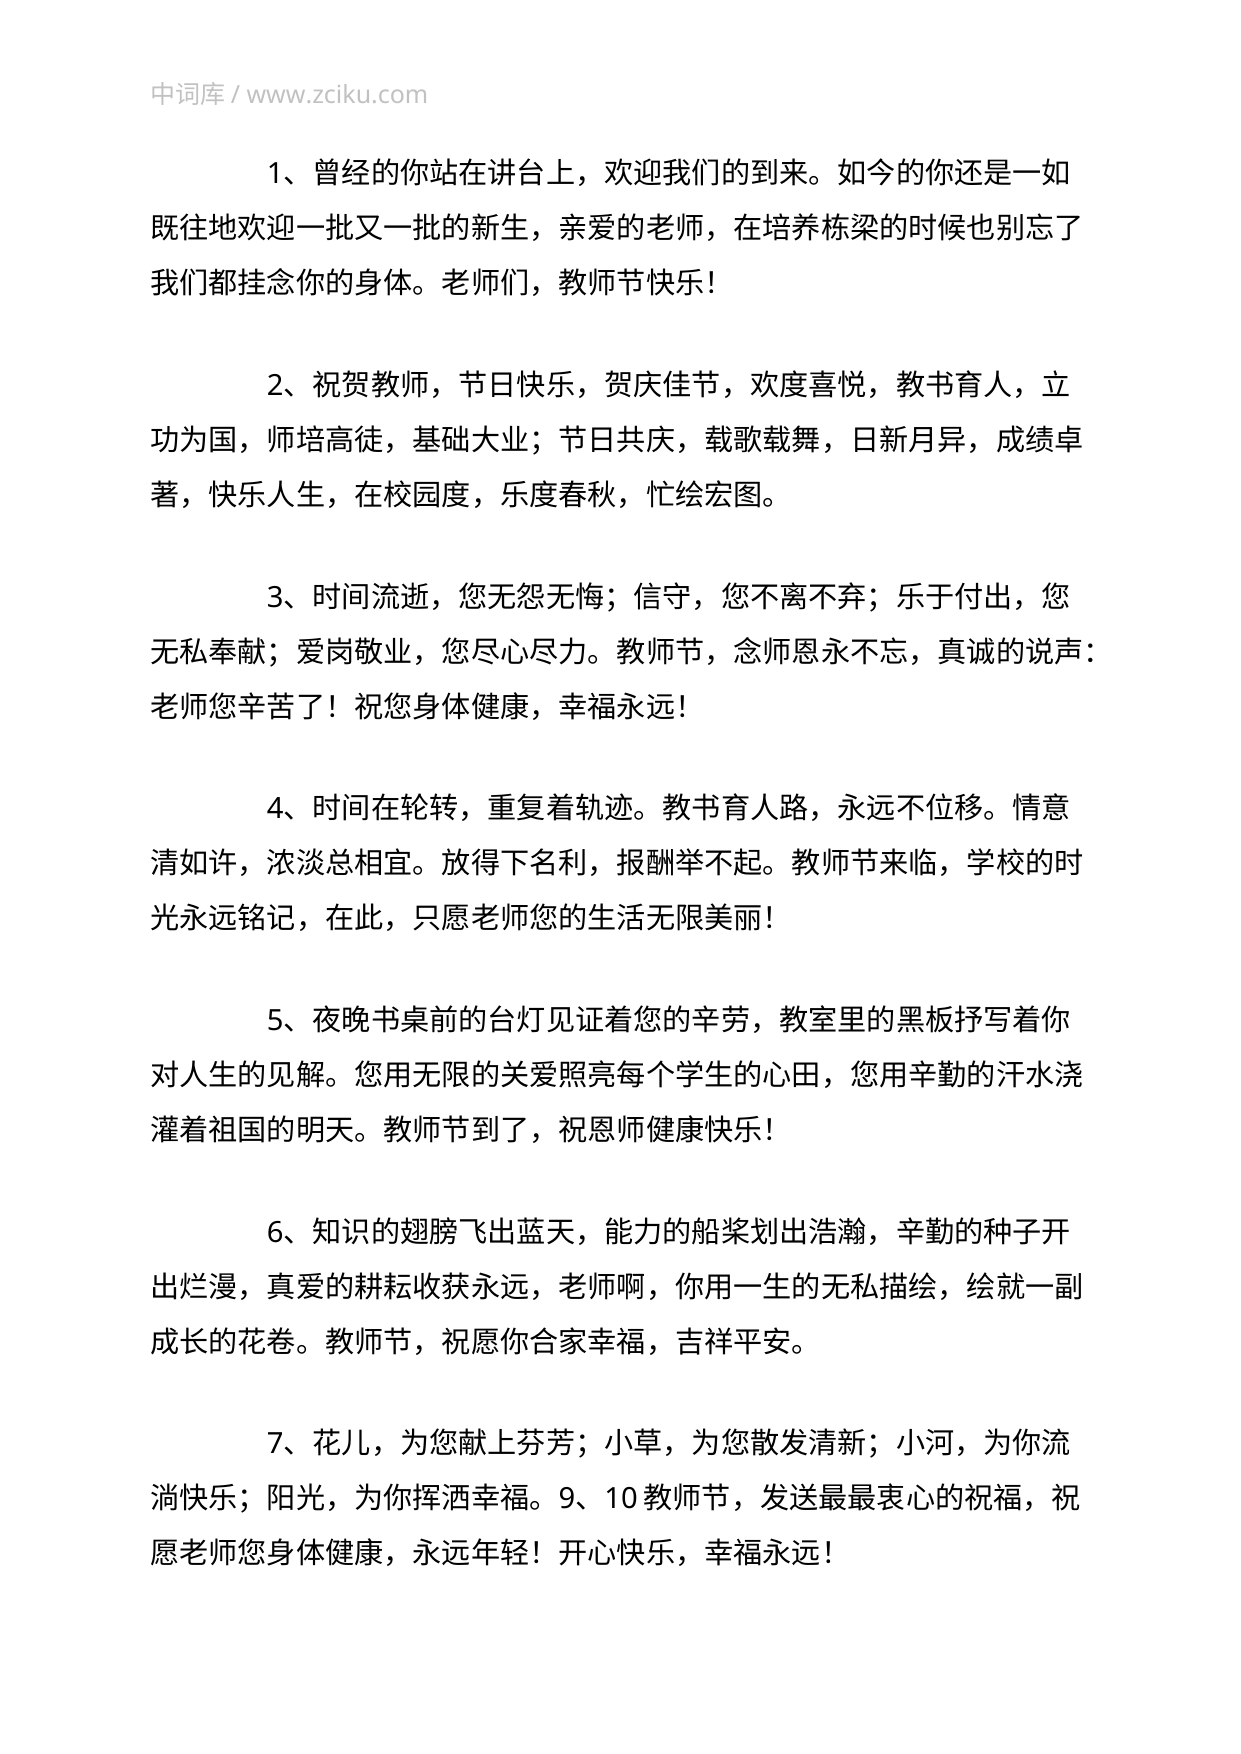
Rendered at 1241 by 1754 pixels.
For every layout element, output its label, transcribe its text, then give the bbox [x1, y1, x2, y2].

text 5、夜晚书桌前的台灯见证着您的辛劳，教室里的黑板抒写着你对人生的见解。您用无限的关爱照亮每个学生的心田，您用辛勤的汗水浇灌着祖国的明天。教师节到了，祝恩师健康快乐！ [150, 997, 1090, 1149]
text 3、时间流逝，您无怨无悔；信守，您不离不弃；乐于付出，您无私奉献；爱岗敬业，您尽心尽力。教师节，念师恩永不忘，真诚的说声：老师您辛苦了！祝您身体健康，幸福永远！ [150, 573, 1090, 726]
text 6、知识的翅膀飞出蓝天，能力的船桨划出浩瀚，辛勤的种子开出烂漫，真爱的耕耘收获永远，老师啊，你用一生的无私描绘，绘就一副成长的花卷。教师节，祝愿你合家幸福，吉祥平安。 [150, 1208, 1090, 1361]
text 7、花儿，为您献上芬芳；小草，为您散发清新；小河，为你流淌快乐；阳光，为你挥洒幸福。9、10教师节，发送最最衷心的祝福，祝愿老师您身体健康，永远年轻！开心快乐，幸福永远！ [150, 1420, 1090, 1572]
text 2、祝贺教师，节日快乐，贺庆佳节，欢度喜悦，教书育人，立功为国，师培高徒，基础大业；节日共庆，载歌载舞，日新月异，成绩卓著，快乐人生，在校园度，乐度春秋，忙绘宏图。 [150, 362, 1090, 514]
text 1、曾经的你站在讲台上，欢迎我们的到来。如今的你还是一如既往地欢迎一批又一批的新生，亲爱的老师，在培养栋梁的时候也别忘了我们都挂念你的身体。老师们，教师节快乐！ [150, 150, 1090, 302]
text 4、时间在轮转，重复着轨迹。教书育人路，永远不位移。情意清如许，浓淡总相宜。放得下名利，报酬举不起。教师节来临，学校的时光永远铭记，在此，只愿老师您的生活无限美丽！ [150, 785, 1090, 937]
